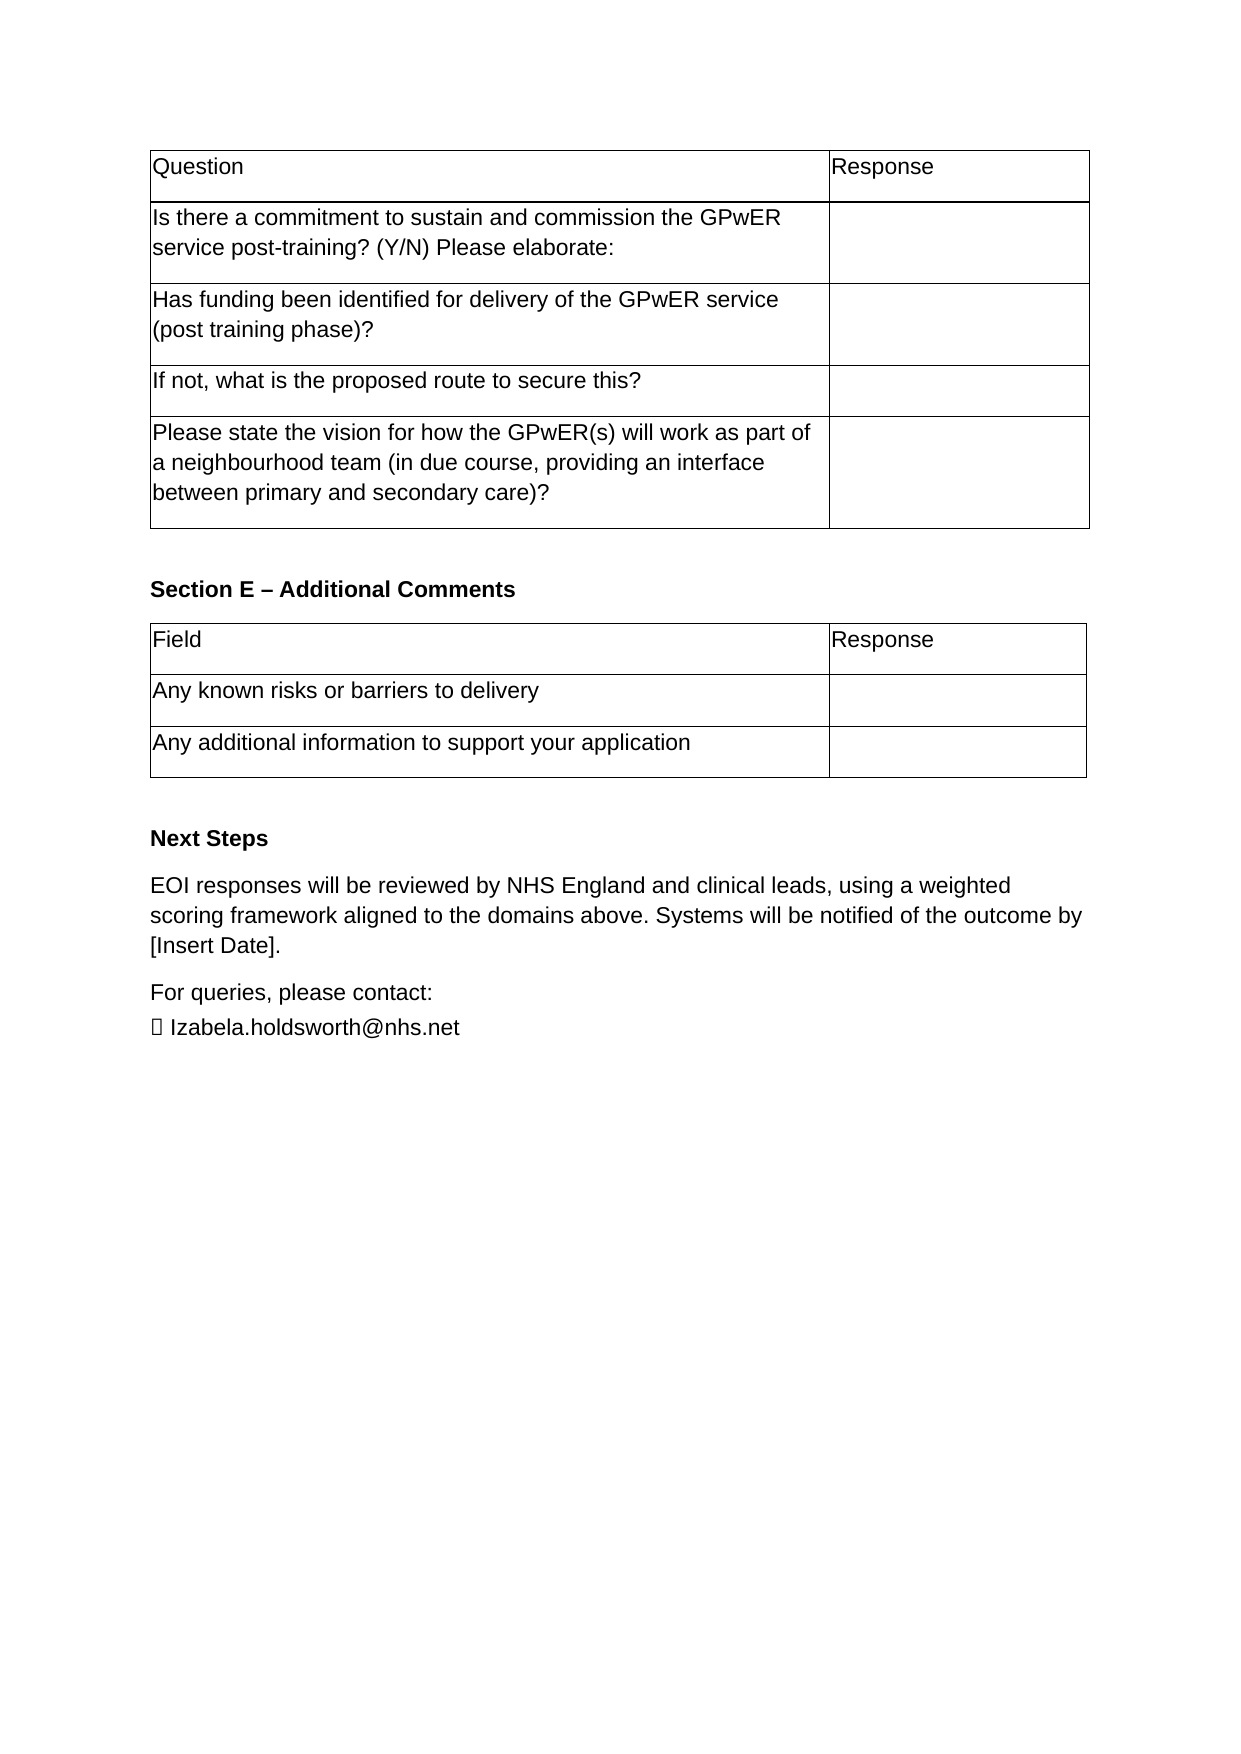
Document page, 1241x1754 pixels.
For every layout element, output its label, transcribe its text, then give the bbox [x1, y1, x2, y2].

table_cell Has funding been identified for delivery of the GPwER service (post training phase)? [151, 284, 829, 365]
table_cell Any known risks or barriers to delivery [151, 675, 829, 726]
table_cell [830, 203, 1089, 283]
table_cell [830, 284, 1089, 365]
text EOI responses will be reviewed by NHS England and clinical leads, using a weighted scoring framework aligned to the domains above. Systems will be notified of the outcome by [Insert Date]. [150, 872, 1090, 959]
table_cell [830, 366, 1089, 416]
table_header Question [151, 151, 829, 201]
table_cell [830, 675, 1086, 726]
table_cell Is there a commitment to sustain and commission the GPwER service post-training? (Y/N) Please elaborate: [151, 203, 829, 283]
table_header Field [151, 624, 829, 674]
table_cell [830, 417, 1089, 528]
table_header Response [830, 624, 1086, 674]
table_header Response [830, 151, 1089, 201]
table_cell If not, what is the proposed route to secure this? [151, 366, 829, 416]
table_cell Any additional information to support your application [151, 727, 829, 777]
table_cell Please state the vision for how the GPwER(s) will work as part of a neighbourhood team (in due course, providing an interface between primary and secondary care)? [151, 417, 829, 528]
text For queries, please contact: 📧 Izabela.holdsworth@nhs.net [150, 979, 1090, 1081]
text Next Steps [150, 825, 1090, 852]
table_cell [830, 727, 1086, 777]
text Section E – Additional Comments [150, 576, 1090, 602]
